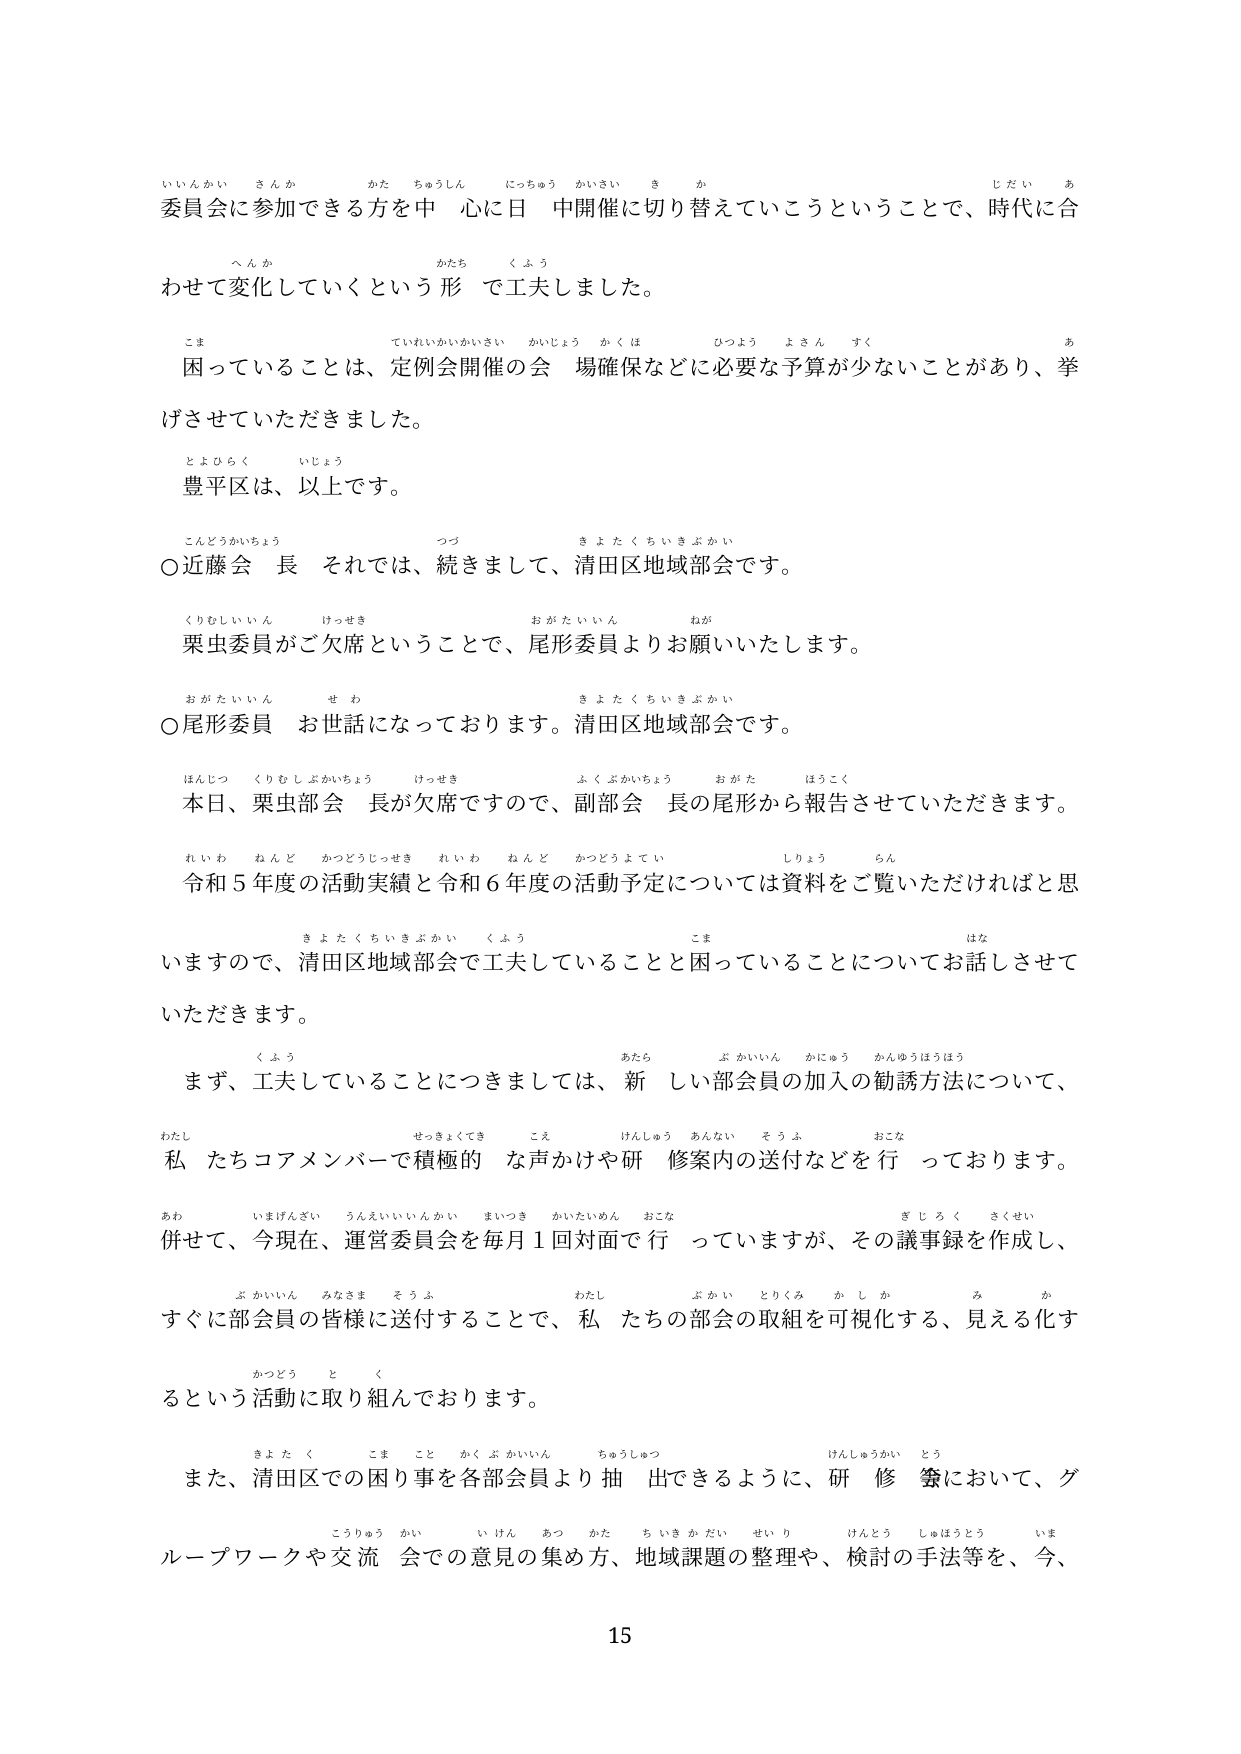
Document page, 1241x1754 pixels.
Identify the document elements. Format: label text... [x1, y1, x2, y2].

text 、がですので、のからさせていただきます。 [160, 755, 1081, 834]
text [160, 159, 1081, 318]
text まず、していることにつきましては、しいののについて、たちコアメンバーでなかけやのなどをっております。せて、、を１でっていますが、そのをし、すぐにのにすることで、たちののをする、えるするというにりんでおります。 [160, 1033, 1081, 1429]
text は、です。 [160, 437, 1081, 517]
text ○ それでは、きまして、です。 [160, 517, 1081, 596]
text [160, 1429, 1081, 1588]
text がごということで、よりおいいたします。 [160, 596, 1081, 676]
text ５のと６のについてはをごいただければと思いますので、でしていることとっていることについておしさせていただきます。 [160, 834, 1081, 1033]
text ○ おになっております。です。 [160, 676, 1081, 755]
text っていることは、のなどにながないことがあり、げさせていただきました。 [160, 318, 1081, 437]
